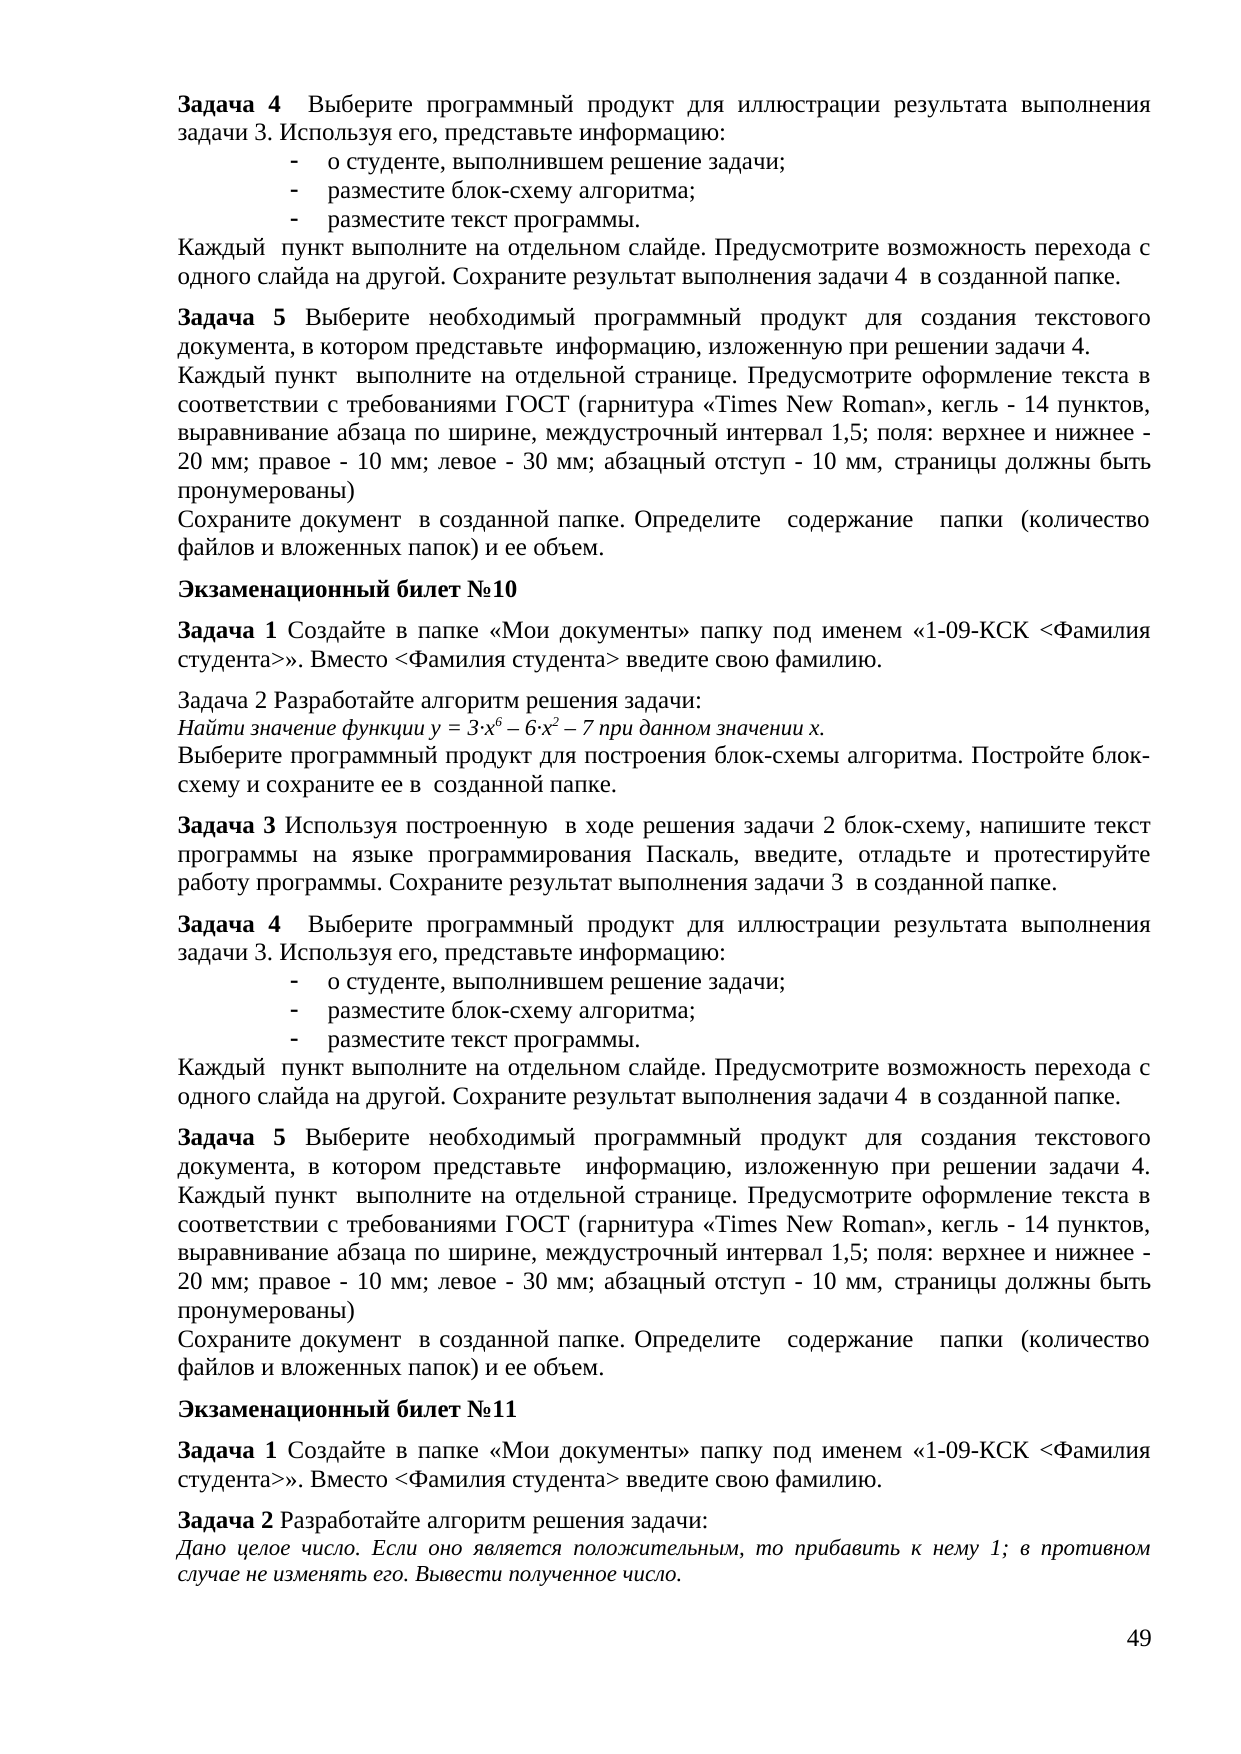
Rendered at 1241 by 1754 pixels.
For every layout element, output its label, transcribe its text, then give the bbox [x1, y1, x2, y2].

text Задача 2 Разработайте алгоритм решения задачи: [177, 685, 1152, 714]
list разместите блок-схему алгоритма; [290, 995, 1152, 1024]
text Каждый пункт выполните на отдельном слайде. Предусмотрите возможность перехода с одного слайда на другой. Сохраните результат выполнения задачи 4 в созданной папке. [177, 232, 1152, 290]
text Экзаменационный билет №11 [177, 1394, 1177, 1422]
text Экзаменационный билет №10 [177, 574, 1177, 602]
text Каждый пункт выполните на отдельном слайде. Предусмотрите возможность перехода с одного слайда на другой. Сохраните результат выполнения задачи 4 в созданной папке. [177, 1052, 1152, 1110]
text Каждый пункт выполните на отдельной странице. Предусмотрите оформление текста в соответствии с требованиями ГОСТ (гарнитура «Times New Roman», кегль - 14 пунктов, выравнивание абзаца по ширине, междустрочный интервал 1,5; поля: верхнее и нижнее - 20 мм; правое - 10 мм; левое - 30 мм; абзацный отступ - 10 мм, страницы должны быть пронумерованы) [177, 360, 1152, 504]
text Задача 5 Выберите необходимый программный продукт для создания текстового документа, в котором представьте информацию, изложенную при решении задачи 4. [177, 302, 1152, 360]
text Дано целое число. Если оно является положительным, то прибавить к нему 1; в противном случае не изменять его. Вывести полученное число. [177, 1534, 1152, 1586]
list разместите блок-схему алгоритма; [290, 175, 1152, 204]
text Задача 2 Разработайте алгоритм решения задачи: [177, 1505, 1152, 1534]
text Задача 3 Используя построенную в ходе решения задачи 2 блок-схему, напишите текст программы на языке программирования Паскаль, введите, отладьте и протестируйте работу программы. Сохраните результат выполнения задачи 3 в созданной папке. [177, 810, 1152, 896]
text Сохраните документ в созданной папке. Определите содержание папки (количество файлов и вложенных папок) и ее объем. [177, 1324, 1152, 1381]
text Найти значение функции y = 3·x6 – 6·x2 – 7 при данном значении x. [177, 714, 1152, 740]
list разместите текст программы. [290, 204, 1152, 232]
list разместите текст программы. [290, 1024, 1152, 1052]
list о студенте, выполнившем решение задачи; [290, 966, 1152, 995]
text Выберите программный продукт для построения блок-схемы алгоритма. Постройте блок-схему и сохраните ее в созданной папке. [177, 740, 1152, 797]
text Задача 4 Выберите программный продукт для иллюстрации результата выполнения задачи 3. Используя его, представьте информацию: [177, 909, 1152, 966]
text Задача 1 Создайте в папке «Мои документы» папку под именем «1-09-КСК <Фамилия студента>». Вместо <Фамилия студента> введите свою фамилию. [177, 615, 1152, 672]
list о студенте, выполнившем решение задачи; [290, 146, 1152, 175]
text Задача 1 Создайте в папке «Мои документы» папку под именем «1-09-КСК <Фамилия студента>». Вместо <Фамилия студента> введите свою фамилию. [177, 1435, 1152, 1492]
text Сохраните документ в созданной папке. Определите содержание папки (количество файлов и вложенных папок) и ее объем. [177, 504, 1152, 561]
text Задача 4 Выберите программный продукт для иллюстрации результата выполнения задачи 3. Используя его, представьте информацию: [177, 89, 1152, 146]
